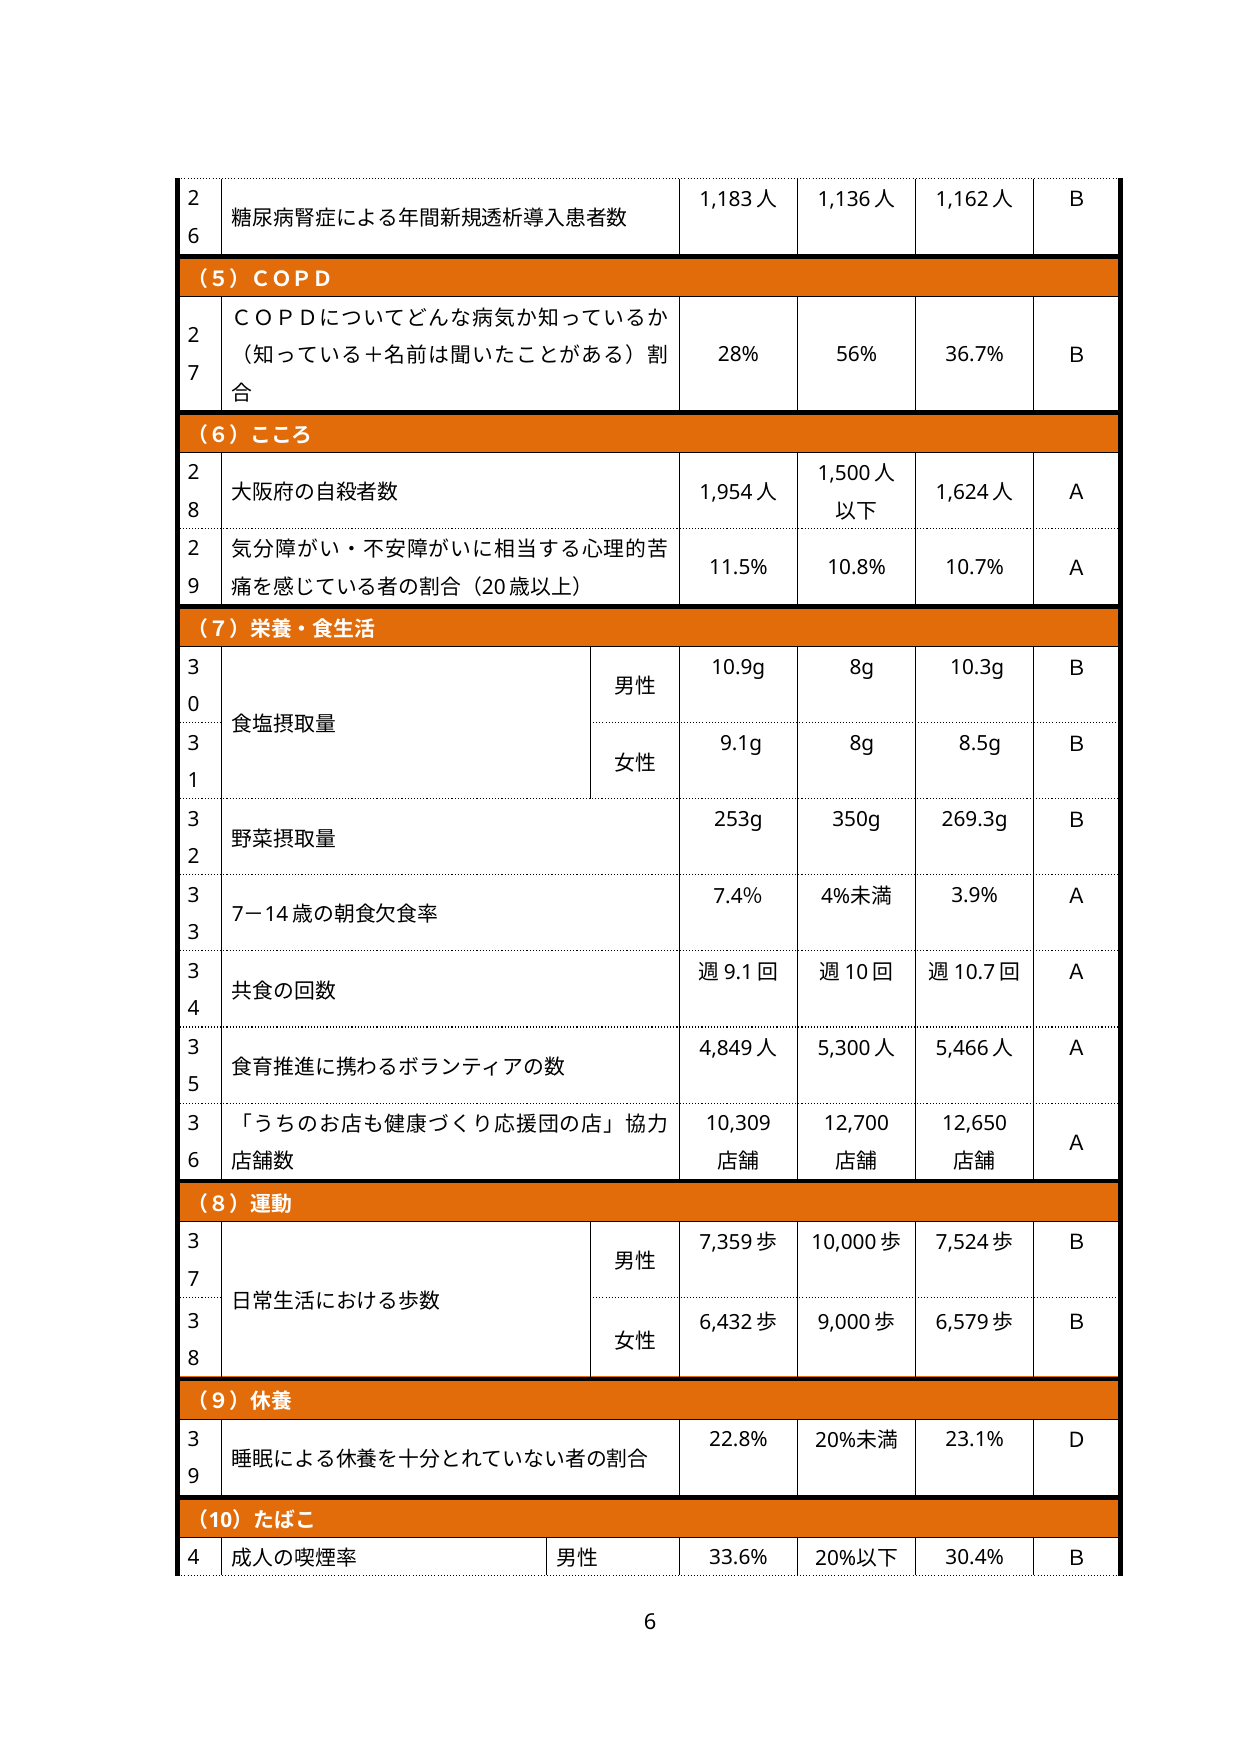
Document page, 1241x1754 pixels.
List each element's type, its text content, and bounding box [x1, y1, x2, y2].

table_cell 37 [180, 1222, 221, 1297]
table_cell 10,309 店舗 [680, 1103, 797, 1178]
table_cell Ｂ [1034, 722, 1118, 798]
table_cell 10.7% [916, 528, 1033, 604]
table_cell （６）こころ [180, 415, 1118, 452]
table_cell 40 [180, 1538, 221, 1575]
table_cell 31 [180, 722, 221, 798]
table_cell 男性 [547, 1538, 679, 1575]
table_cell 32 [180, 798, 221, 874]
table_cell 10,000歩 [798, 1222, 915, 1297]
table_cell 大阪府の自殺者数 [222, 453, 679, 528]
table_cell 1,954人 [680, 453, 797, 528]
table_cell 11.5% [680, 528, 797, 604]
table_cell 36 [180, 1103, 221, 1178]
table_cell 30 [180, 647, 221, 722]
table_cell 26 [180, 178, 221, 254]
table_cell 30.4% [916, 1538, 1033, 1575]
table_cell 5,466人 [916, 1026, 1033, 1102]
table_cell 39 [180, 1420, 221, 1495]
table_cell 共食の回数 [222, 950, 679, 1026]
table_cell （10）たばこ [180, 1500, 1118, 1537]
table_cell ＣＯＰＤについてどんな病気か知っているか（知っている＋名前は聞いたことがある）割合 [222, 297, 679, 410]
table_cell （９）休養 [180, 1381, 1118, 1419]
table_cell Ａ [1034, 453, 1118, 528]
table_cell 33.6% [680, 1538, 797, 1575]
table_cell 週9.1回 [680, 950, 797, 1026]
table_cell （７）栄養・食生活 [180, 609, 1118, 646]
table_cell Ｄ [1034, 1420, 1118, 1495]
table_cell 8g [798, 647, 915, 722]
table_cell 28 [180, 453, 221, 528]
table_cell Ｂ [1034, 1222, 1118, 1297]
table_cell 男性 [591, 1222, 679, 1297]
table_cell 「うちのお店も健康づくり応援団の店」協力店舗数 [222, 1103, 679, 1178]
table_cell 野菜摂取量 [222, 798, 679, 874]
table_cell 34 [180, 950, 221, 1026]
table_cell 1,500人 以下 [798, 453, 915, 528]
table_cell 36.7% [916, 297, 1033, 410]
table_cell 10.9g [680, 647, 797, 722]
table_cell 38 [180, 1297, 221, 1376]
table_cell 269.3g [916, 798, 1033, 874]
table_cell Ａ [1034, 1103, 1118, 1178]
table_cell 12,650 店舗 [916, 1103, 1033, 1178]
table_cell 7,524歩 [916, 1222, 1033, 1297]
table_cell 27 [180, 297, 221, 410]
table_cell Ａ [1034, 874, 1118, 950]
table_cell 気分障がい・不安障がいに相当する心理的苦痛を感じている者の割合（20歳以上） [222, 528, 679, 604]
table_cell 女性 [591, 722, 679, 798]
table_cell Ｂ [1034, 297, 1118, 410]
table_cell 8.5g [916, 722, 1033, 798]
table_cell 33 [180, 874, 221, 950]
table_cell 9.1g [680, 722, 797, 798]
table_cell 29 [180, 528, 221, 604]
table_cell 20%以下 [798, 1538, 915, 1575]
table_cell 3.9% [916, 874, 1033, 950]
table_cell Ａ [1034, 950, 1118, 1026]
table_cell Ｂ [1034, 178, 1118, 254]
table_cell 日常生活における歩数 [222, 1222, 590, 1376]
table_cell 56% [798, 297, 915, 410]
table_cell Ｂ [1034, 798, 1118, 874]
table_cell 8g [798, 722, 915, 798]
table_cell 1,624人 [916, 453, 1033, 528]
table_cell 成人の喫煙率 [222, 1538, 546, 1575]
table_cell 5,300人 [798, 1026, 915, 1102]
table_cell 9,000歩 [798, 1297, 915, 1376]
table_cell 35 [180, 1026, 221, 1102]
table_cell 6,432歩 [680, 1297, 797, 1376]
table_cell 7.4％ [680, 874, 797, 950]
table_cell 23.1% [916, 1420, 1033, 1495]
table_cell （５）ＣＯＰＤ [180, 259, 1118, 296]
table_cell 1,183人 [679, 178, 797, 254]
table_cell Ａ [1034, 528, 1118, 604]
table_cell Ａ [1034, 1026, 1118, 1102]
table_cell 睡眠による休養を十分とれていない者の割合 [222, 1420, 679, 1495]
table_cell Ｂ [1034, 647, 1118, 722]
table_cell （８）運動 [180, 1183, 1118, 1221]
table_cell 食塩摂取量 [222, 647, 590, 798]
table_cell 10.8% [798, 528, 915, 604]
table_cell 20%未満 [798, 1420, 915, 1495]
table_cell 1,136人 [798, 178, 915, 254]
table_cell 7,359歩 [680, 1222, 797, 1297]
table_cell 10.3g [916, 647, 1033, 722]
table_cell 週10.7回 [916, 950, 1033, 1026]
table_cell 女性 [591, 1297, 679, 1376]
table_cell 253g [680, 798, 797, 874]
table_cell 糖尿病腎症による年間新規透析導入患者数 [222, 178, 679, 254]
table_cell 男性 [591, 647, 679, 722]
table_cell Ｂ [1034, 1538, 1118, 1575]
table_cell 7－14歳の朝食欠食率 [222, 874, 679, 950]
table_cell 食育推進に携わるボランティアの数 [222, 1026, 679, 1102]
table_cell 1,162人 [916, 178, 1033, 254]
table_cell 4%未満 [798, 874, 915, 950]
table_cell 週10回 [798, 950, 915, 1026]
table_cell 28% [680, 297, 797, 410]
table_cell 22.8% [680, 1420, 797, 1495]
table_cell 4,849人 [680, 1026, 797, 1102]
table_cell 12,700 店舗 [798, 1103, 915, 1178]
table_cell Ｂ [1034, 1297, 1118, 1376]
table_cell 350g [798, 798, 915, 874]
table_cell 6,579歩 [916, 1297, 1033, 1376]
